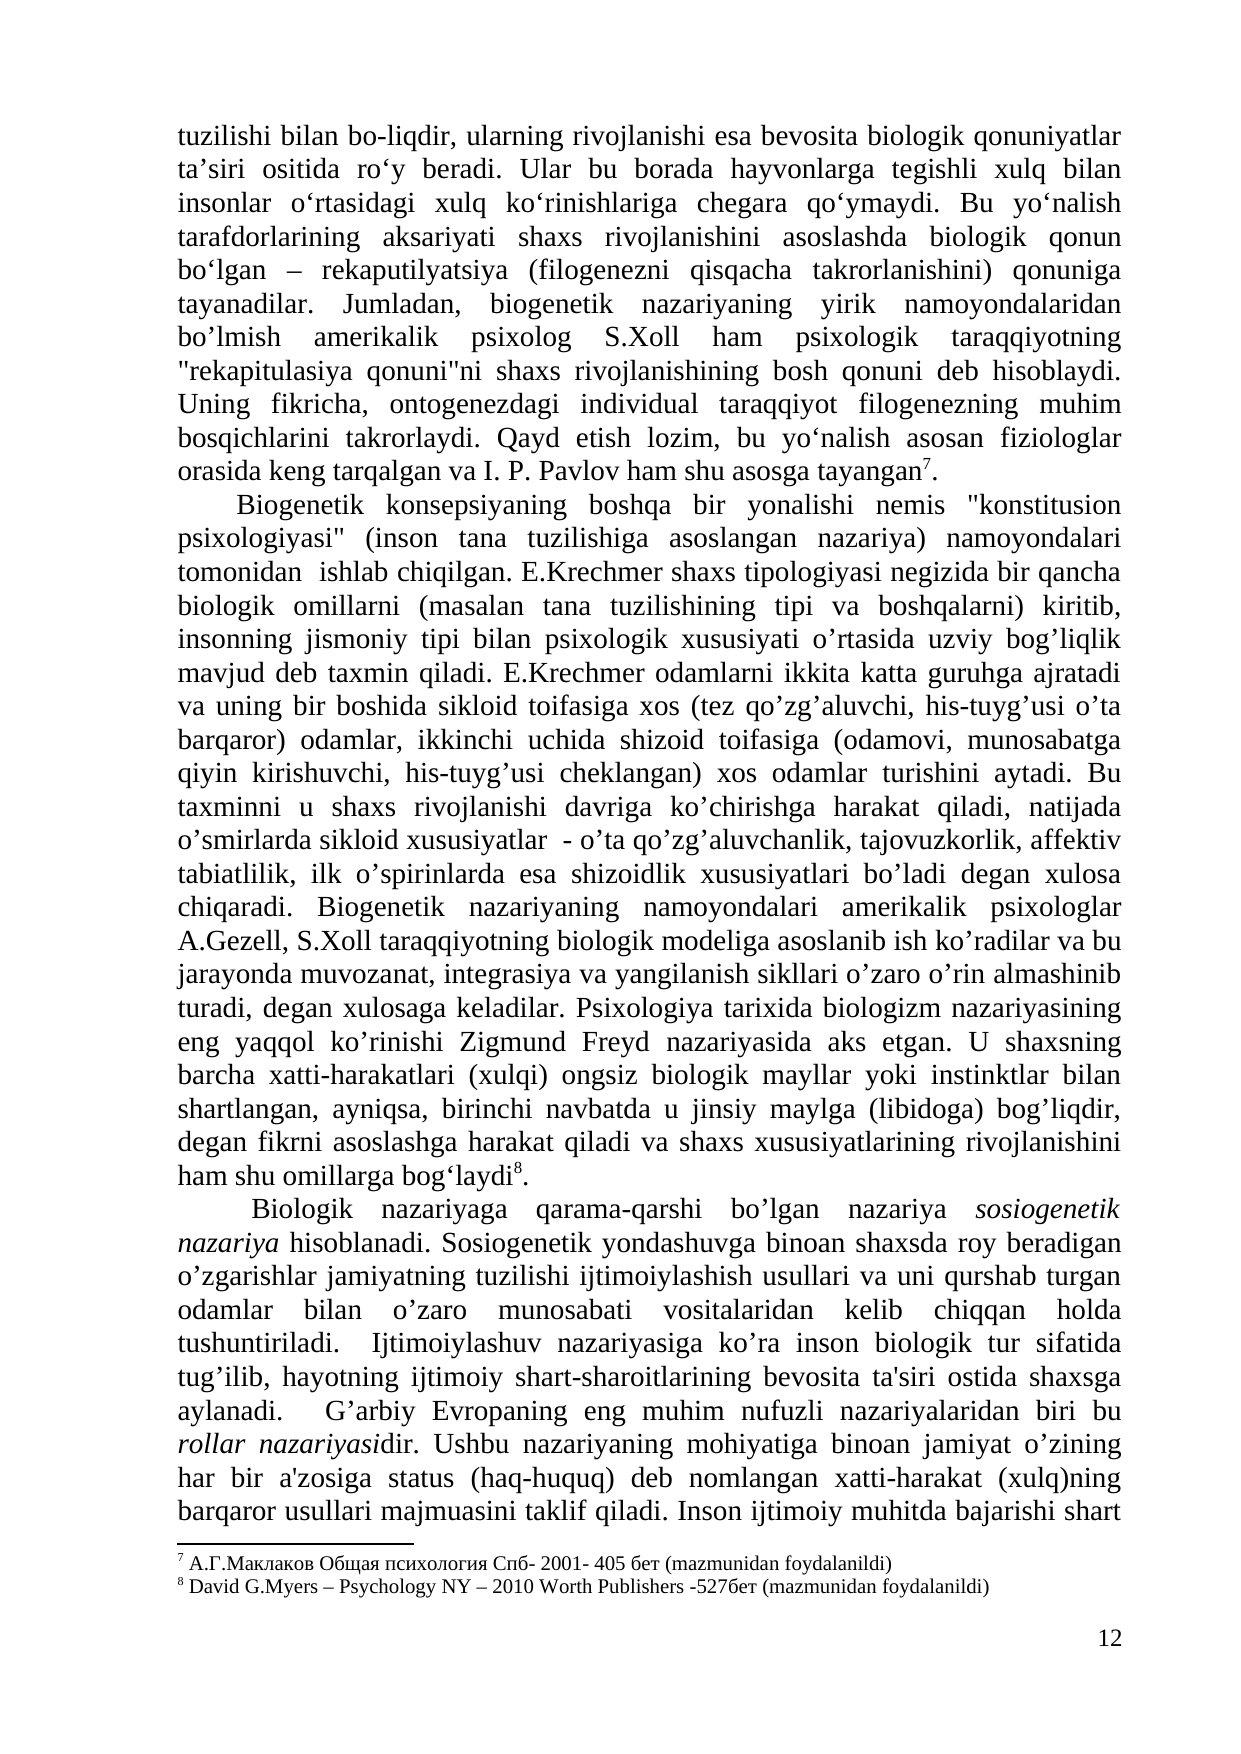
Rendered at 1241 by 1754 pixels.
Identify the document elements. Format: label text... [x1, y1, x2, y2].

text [177, 118, 1122, 487]
text Biogenetik konsepsiyaning boshqa bir yonalishi nemis "konstitusion psixologiyasi" (inson tana tuzilishiga asoslangan nazariya) namoyondalari tomonidan ishlab chiqilgan. E.Krechmer shaxs tipologiyasi negizida bir qancha biologik omillarni (masalan tana tuzilishining tipi va boshqalarni) kiritib, insonning jismoniy tipi bilan psixologik xususiyati o’rtasida uzviy bog’liqlik mavjud deb taxmin qiladi. E.Krechmer odamlarni ikkita katta guruhga ajratadi va uning bir boshida sikloid toifasiga xos (tez qo’zg’aluvchi, his-tuyg’usi o’ta barqaror) odamlar, ikkinchi uchida shizoid toifasiga (odamovi, munosabatga qiyin kirishuvchi, his-tuyg’usi cheklangan) xos odamlar turishini aytadi. Bu taxminni u shaxs rivojlanishi davriga ko’chirishga harakat qiladi, natijada o’smirlarda sikloid xususiyatlar - o’ta qo’zg’aluvchanlik, tajovuzkorlik, affektiv tabiatlilik, ilk o’spirinlarda esa shizoidlik xususiyatlari bo’ladi degan xulosa chiqaradi. Biogenetik nazariyaning namoyondalari amerikalik psixologlar A.Gezell, S.Xoll taraqqiyotning biologik modeliga asoslanib ish ko’radilar va bu jarayonda muvozanat, integrasiya va yangilanish sikllari o’zaro o’rin almashinib turadi, degan xulosaga keladilar. Psixologiya tarixida biologizm nazariyasining eng yaqqol ko’rinishi Zigmund Freyd nazariyasida aks etgan. U shaxsning barcha xatti-harakatlari (xulqi) ongsiz biologik mayllar yoki instinktlar bilan shartlangan, ayniqsa, birinchi navbatda u jinsiy maylga (libidoga) bog’liqdir, degan fikrni asoslashga harakat qiladi va shaxs xususiyatlarining rivojlanishini ham shu omillarga bog‘laydi. [177, 487, 1122, 1191]
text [177, 1191, 1122, 1527]
